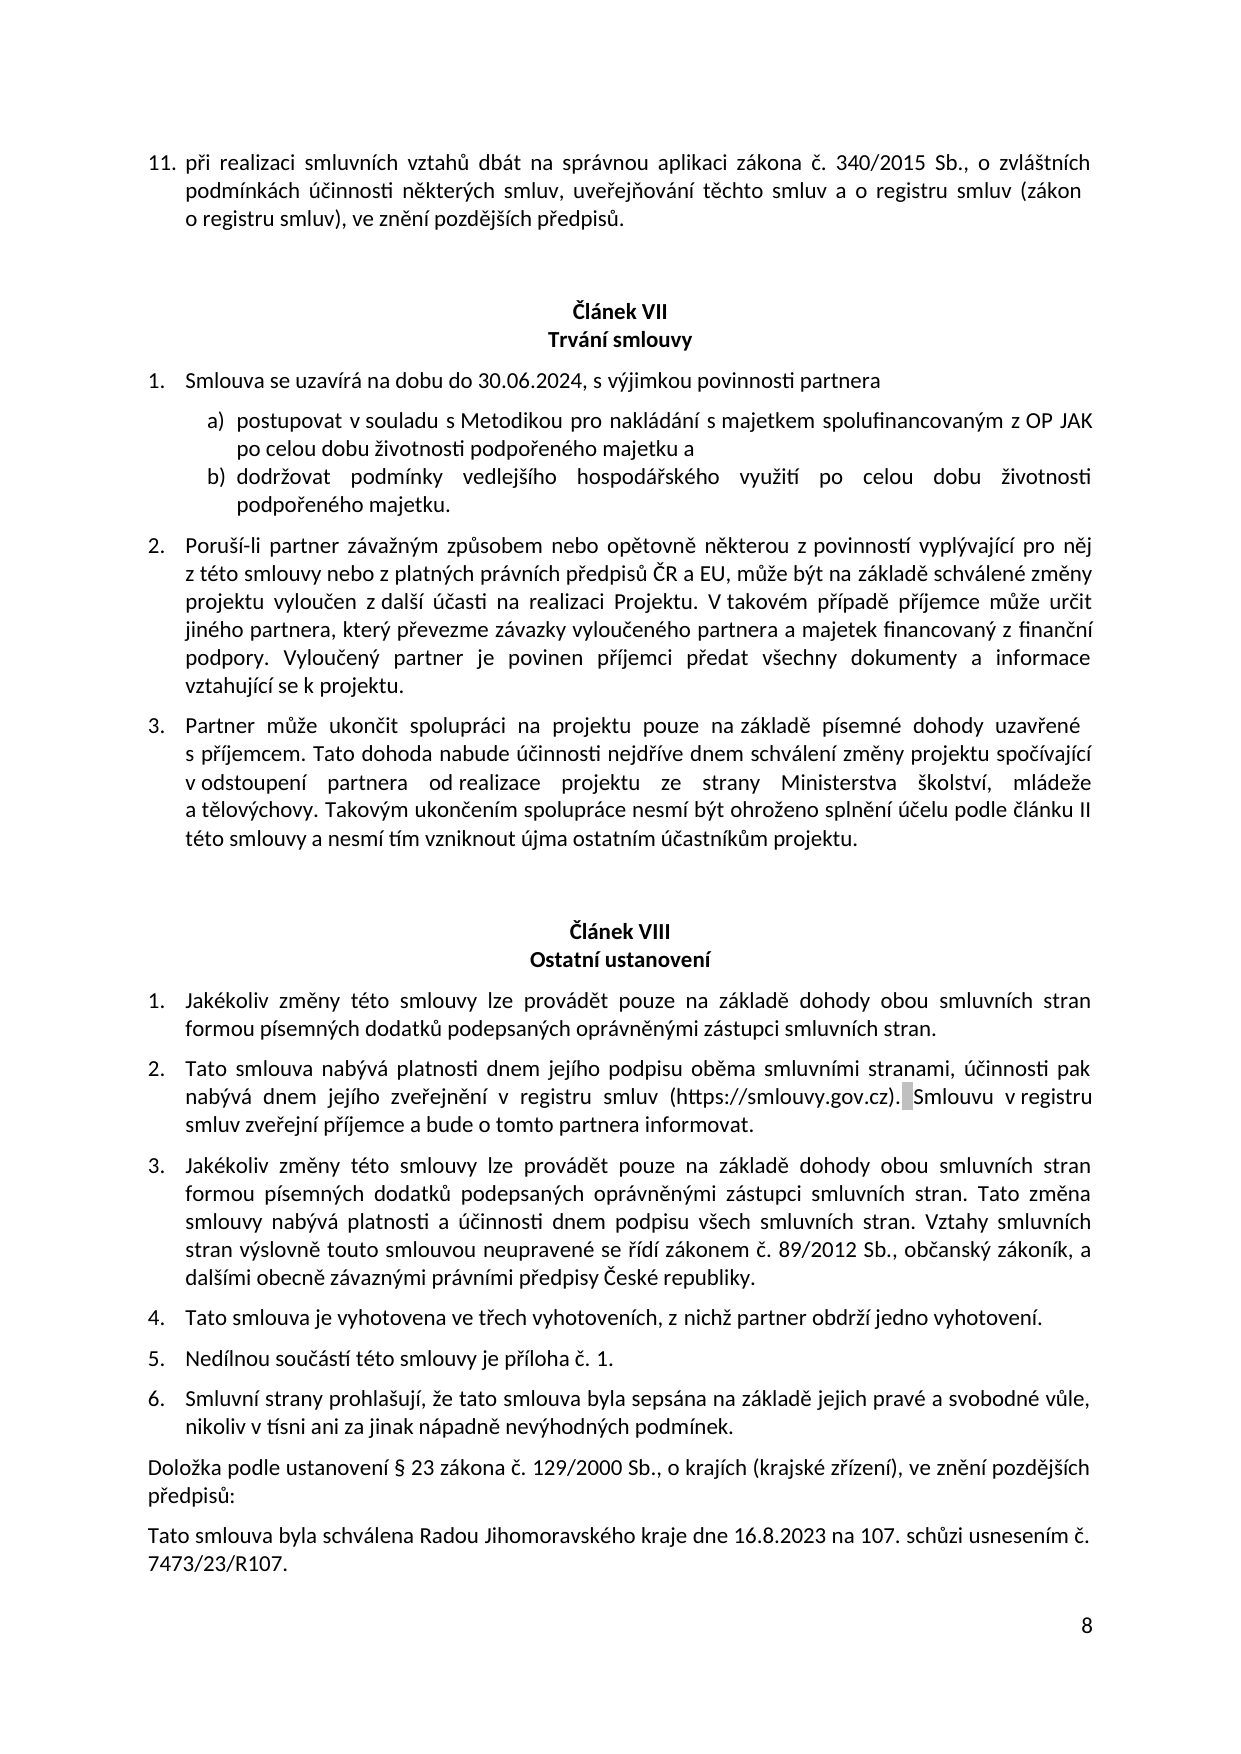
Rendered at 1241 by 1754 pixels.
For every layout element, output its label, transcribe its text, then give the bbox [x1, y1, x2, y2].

list Smluvní strany prohlašují, že tato smlouva byla sepsána na základě jejich pravé a svobodné vůle, nikoliv v tísni ani za jinak nápadně nevýhodných podmínek. [148, 1384, 1092, 1441]
text Článek VIII Ostatní ustanovení [148, 917, 1092, 973]
list Partner může ukončit spolupráci na projektu pouze na základě písemné dohody uzavřené s příjemcem. Tato dohoda nabude účinnosti nejdříve dnem schválení změny projektu spočívající v odstoupení partnera od realizace projektu ze strany Ministerstva školství, mládeže a tělovýchovy. Takovým ukončením spolupráce nesmí být ohroženo splnění účelu podle článku II této smlouvy a nesmí tím vzniknout újma ostatním účastníkům projektu. [148, 712, 1092, 852]
list Smlouva se uzavírá na dobu do 30.06.2024, s výjimkou povinnosti partnera [148, 366, 1092, 394]
text Článek VII Trvání smlouvy [148, 297, 1092, 353]
list Nedílnou součástí této smlouvy je příloha č. 1. [148, 1344, 1092, 1372]
list postupovat v souladu s Metodikou pro nakládání s majetkem spolufinancovaným z OP JAK po celou dobu životnosti podpořeného majetku a [207, 406, 1092, 462]
list Jakékoliv změny této smlouvy lze provádět pouze na základě dohody obou smluvních stran formou písemných dodatků podepsaných oprávněnými zástupci smluvních stran. Tato změna smlouvy nabývá platnosti a účinnosti dnem podpisu všech smluvních stran. Vztahy smluvních stran výslovně touto smlouvou neupravené se řídí zákonem č. 89/2012 Sb., občanský zákoník, a dalšími obecně závaznými právními předpisy České republiky. [148, 1151, 1092, 1291]
list při realizaci smluvních vztahů dbát na správnou aplikaci zákona č. 340/2015 Sb., o zvláštních podmínkách účinnosti některých smluv, uveřejňování těchto smluv a o registru smluv (zákon o registru smluv), ve znění pozdějších předpisů. [148, 148, 1092, 232]
list Tato smlouva je vyhotovena ve třech vyhotoveních, z nichž partner obdrží jedno vyhotovení. [148, 1303, 1092, 1331]
list dodržovat podmínky vedlejšího hospodářského využití po celou dobu životnosti podpořeného majetku. [207, 462, 1092, 518]
list Tato smlouva nabývá platnosti dnem jejího podpisu oběma smluvními stranami, účinnosti pak nabývá dnem jejího zveřejnění v registru smluv (https://smlouvy.gov.cz). Smlouvu v registru smluv zveřejní příjemce a bude o tomto partnera informovat. [148, 1054, 1092, 1138]
text Doložka podle ustanovení § 23 zákona č. 129/2000 Sb., o krajích (krajské zřízení), ve znění pozdějších předpisů: [148, 1453, 1092, 1509]
list Poruší-li partner závažným způsobem nebo opětovně některou z povinností vyplývající pro něj z této smlouvy nebo z platných právních předpisů ČR a EU, může být na základě schválené změny projektu vyloučen z další účasti na realizaci Projektu. V takovém případě příjemce může určit jiného partnera, který převezme závazky vyloučeného partnera a majetek financovaný z finanční podpory. Vyloučený partner je povinen příjemci předat všechny dokumenty a informace vztahující se k projektu. [148, 531, 1092, 699]
list Jakékoliv změny této smlouvy lze provádět pouze na základě dohody obou smluvních stran formou písemných dodatků podepsaných oprávněnými zástupci smluvních stran. [148, 986, 1092, 1042]
text Tato smlouva byla schválena Radou Jihomoravského kraje dne 16.8.2023 na 107. schůzi usnesením č. 7473/23/R107. [148, 1522, 1092, 1578]
